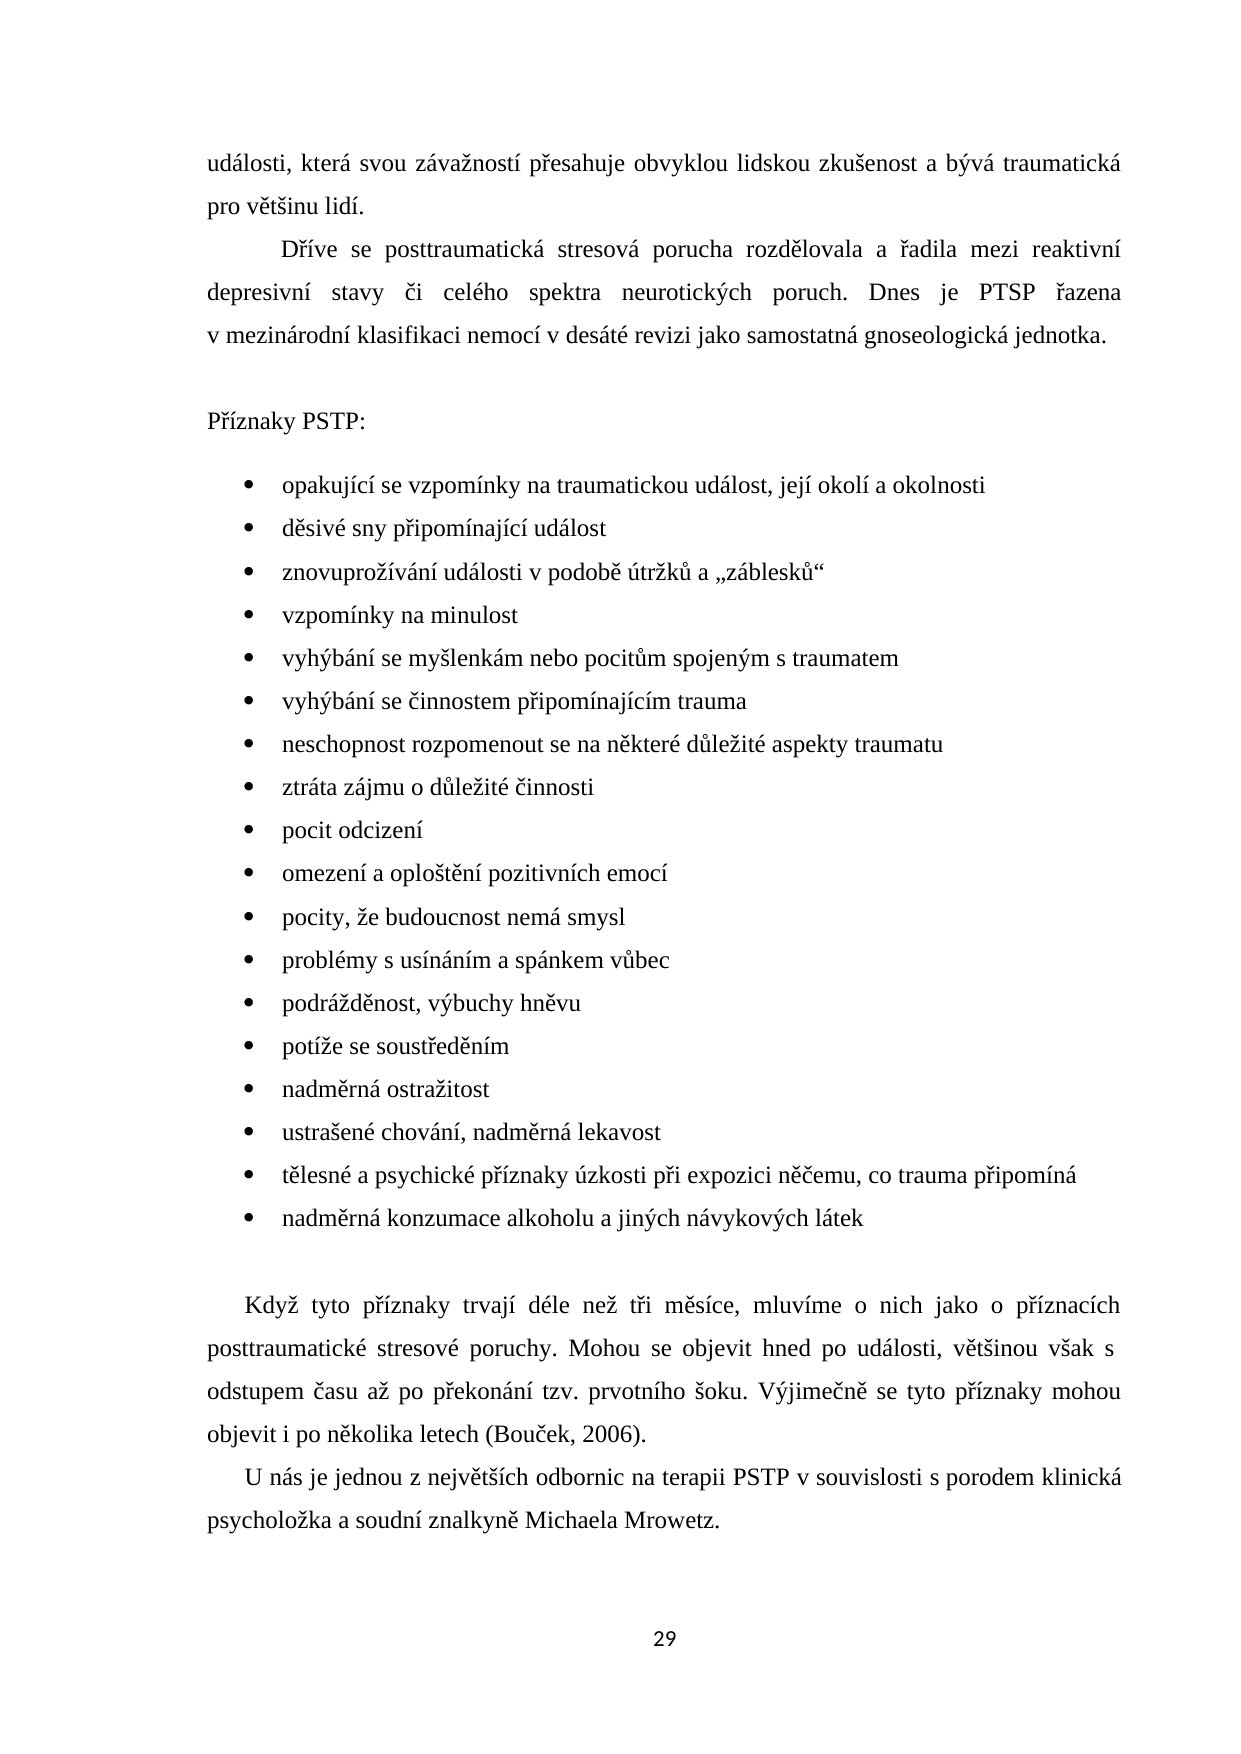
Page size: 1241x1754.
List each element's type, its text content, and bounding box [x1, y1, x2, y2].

list vyhýbání se činnostem připomínajícím trauma [244, 686, 1122, 715]
list vzpomínky na minulost [244, 600, 1122, 628]
list nadměrná konzumace alkoholu a jiných návykových látek [244, 1203, 1122, 1232]
list opakující se vzpomínky na traumatickou událost, její okolí a okolnosti [244, 470, 1122, 499]
list omezení a oploštění pozitivních emocí [244, 858, 1122, 887]
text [207, 148, 1122, 219]
list podrážděnost, výbuchy hněvu [244, 988, 1122, 1017]
text Dříve se posttraumatická stresová porucha rozdělovala a řadila mezi reaktivní depresivní stavy či celého spektra neurotických poruch. Dnes je PTSP řazena v mezinárodní klasifikaci nemocí v desáté revizi jako samostatná gnoseologická jednotka. [207, 234, 1122, 349]
list děsivé sny připomínající událost [244, 513, 1122, 542]
list vyhýbání se myšlenkám nebo pocitům spojeným s traumatem [244, 643, 1122, 672]
list neschopnost rozpomenout se na některé důležité aspekty traumatu [244, 729, 1122, 758]
text U nás je jednou z největších odbornic na terapii PSTP v souvislosti s porodem klinická psycholožka a soudní znalkyně Michaela Mrowetz. [207, 1462, 1122, 1534]
list tělesné a psychické příznaky úzkosti při expozici něčemu, co trauma připomíná [244, 1160, 1122, 1189]
list znovuprožívání události v podobě útržků a „záblesků“ [244, 557, 1122, 585]
text Příznaky PSTP: [207, 406, 1122, 435]
list problémy s usínáním a spánkem vůbec [244, 945, 1122, 973]
list nadměrná ostražitost [244, 1074, 1122, 1103]
list potíže se soustředěním [244, 1031, 1122, 1060]
list ustrašené chování, nadměrná lekavost [244, 1117, 1122, 1146]
list pocit odcizení [244, 815, 1122, 844]
text Když tyto příznaky trvají déle než tři měsíce, mluvíme o nich jako o příznacích posttraumatické stresové poruchy. Mohou se objevit hned po události, většinou však s odstupem času až po překonání tzv. prvotního šoku. Výjimečně se tyto příznaky mohou objevit i po několika letech (Bouček, 2006). [207, 1290, 1122, 1448]
list ztráta zájmu o důležité činnosti [244, 772, 1122, 801]
list pocity, že budoucnost nemá smysl [244, 902, 1122, 930]
